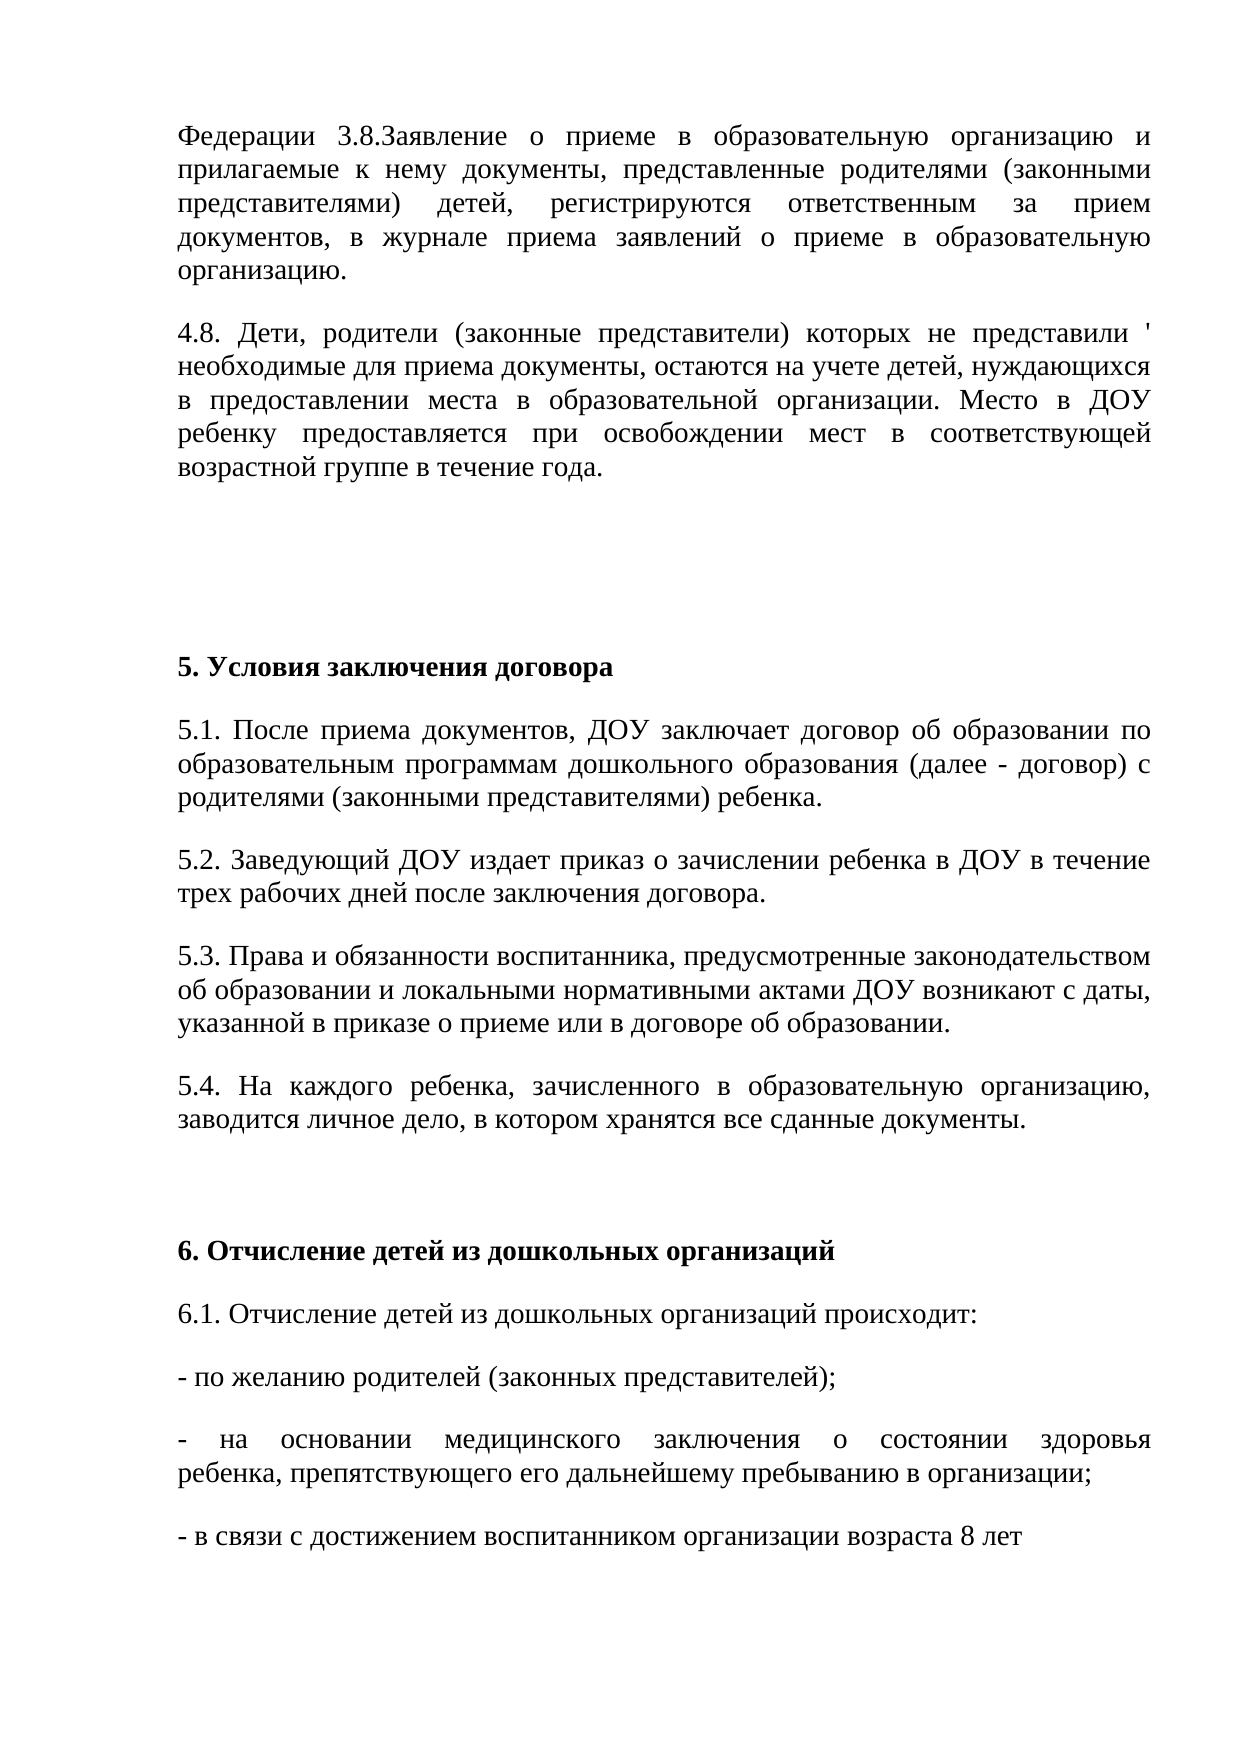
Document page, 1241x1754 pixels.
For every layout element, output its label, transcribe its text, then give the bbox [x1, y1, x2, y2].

text 5.2. Заведующий ДОУ издает приказ о зачислении ребенка в ДОУ в течение трех рабочих дней после заключения договора. [177, 842, 1152, 909]
text - в связи с достижением воспитанником организации возраста 8 лет [177, 1518, 1152, 1551]
text - на основании медицинского заключения о состоянии здоровья ребенка, препятствующего его дальнейшему пребыванию в организации; [177, 1421, 1152, 1488]
text 5.1. После приема документов, ДОУ заключает договор об образовании по образовательным программам дошкольного образования (далее - договор) с родителями (законными представителями) ребенка. [177, 712, 1152, 813]
text - по желанию родителей (законных представителей); [177, 1359, 1152, 1392]
text 5. Условия заключения договора [177, 649, 1152, 683]
text 5.4. На каждого ребенка, зачисленного в образовательную организацию, заводится личное дело, в котором хранятся все сданные документы. [177, 1068, 1152, 1135]
text 6.1. Отчисление детей из дошкольных организаций происходит: [177, 1296, 1152, 1329]
text 6. Отчисление детей из дошкольных организаций [177, 1233, 1152, 1267]
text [177, 118, 1152, 286]
text 5.3. Права и обязанности воспитанника, предусмотренные законодательством об образовании и локальными нормативными актами ДОУ возникают с даты, указанной в приказе о приеме или в договоре об образовании. [177, 938, 1152, 1039]
text 4.8. Дети, родители (законные представители) которых не представили ' необходимые для приема документы, остаются на учете детей, нуждающихся в предоставлении места в образовательной организации. Место в ДОУ ребенку предоставляется при освобождении мест в соответствующей возрастной группе в течение года. [177, 315, 1152, 483]
